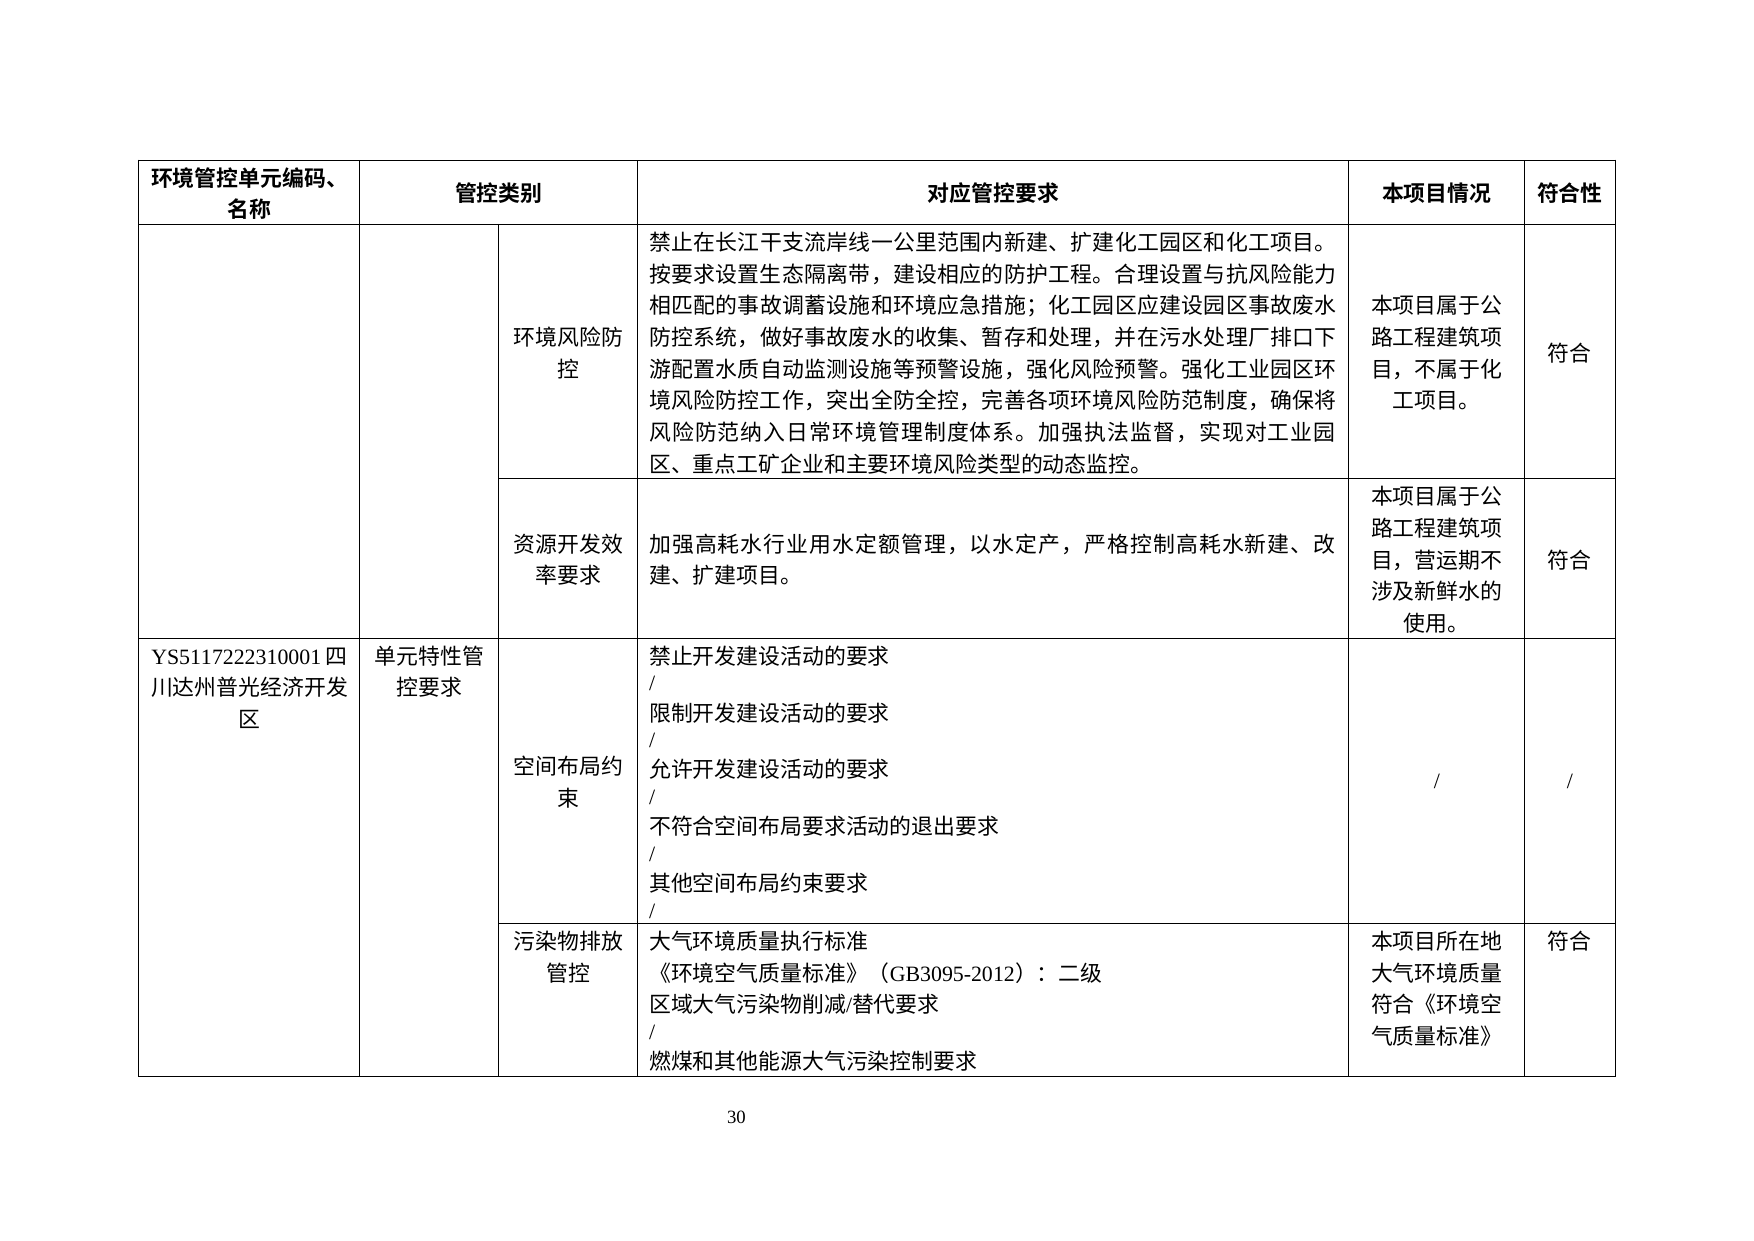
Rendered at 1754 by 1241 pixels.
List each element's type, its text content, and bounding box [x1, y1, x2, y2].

table_cell 禁止开发建设活动的要求 / 限制开发建设活动的要求 / 允许开发建设活动的要求 / 不符合空间布局要求活动的退出要求 / 其他空间布局约束要求 / [638, 639, 1348, 923]
table_cell 本项目属于公路工程建筑项目，不属于化工项目。 [1349, 225, 1524, 478]
table_cell 加强高耗水行业用水定额管理，以水定产，严格控制高耗水新建、改建、扩建项目。 [638, 479, 1348, 638]
table_cell 污染物排放管控 [499, 924, 637, 1076]
table_cell 环境风险防控 [499, 225, 637, 478]
table_header 对应管控要求 [638, 161, 1348, 224]
table_cell / [1349, 639, 1524, 923]
table_cell 资源开发效率要求 [499, 479, 637, 638]
table_cell 本项目属于公路工程建筑项目，营运期不涉及新鲜水的使用。 [1349, 479, 1524, 638]
table_cell / [1525, 639, 1615, 923]
table_header 本项目情况 [1349, 161, 1524, 224]
table_header 管控类别 [360, 161, 637, 224]
table_cell 单元特性管控要求 [360, 639, 498, 1076]
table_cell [638, 924, 1348, 1076]
table_cell 符合 [1525, 225, 1615, 478]
table_cell 符合 [1525, 479, 1615, 638]
table_cell 空间布局约束 [499, 639, 637, 923]
table_cell 禁止在长江干支流岸线一公里范围内新建、扩建化工园区和化工项目。按要求设置生态隔离带，建设相应的防护工程。合理设置与抗风险能力相匹配的事故调蓄设施和环境应急措施；化工园区应建设园区事故废水防控系统，做好事故废水的收集、暂存和处理，并在污水处理厂排口下游配置水质自动监测设施等预警设施，强化风险预警。强化工业园区环境风险防控工作，突出全防全控，完善各项环境风险防范制度，确保将风险防范纳入日常环境管理制度体系。加强执法监督，实现对工业园区、重点工矿企业和主要环境风险类型的动态监控。 [638, 225, 1348, 478]
table_header 环境管控单元编码、名称 [139, 161, 359, 224]
table_cell YS5117222310001四川达州普光经济开发区 [139, 639, 359, 1076]
table_cell 符合 [1525, 924, 1615, 1076]
table_header 符合性 [1525, 161, 1615, 224]
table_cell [1349, 924, 1524, 1076]
